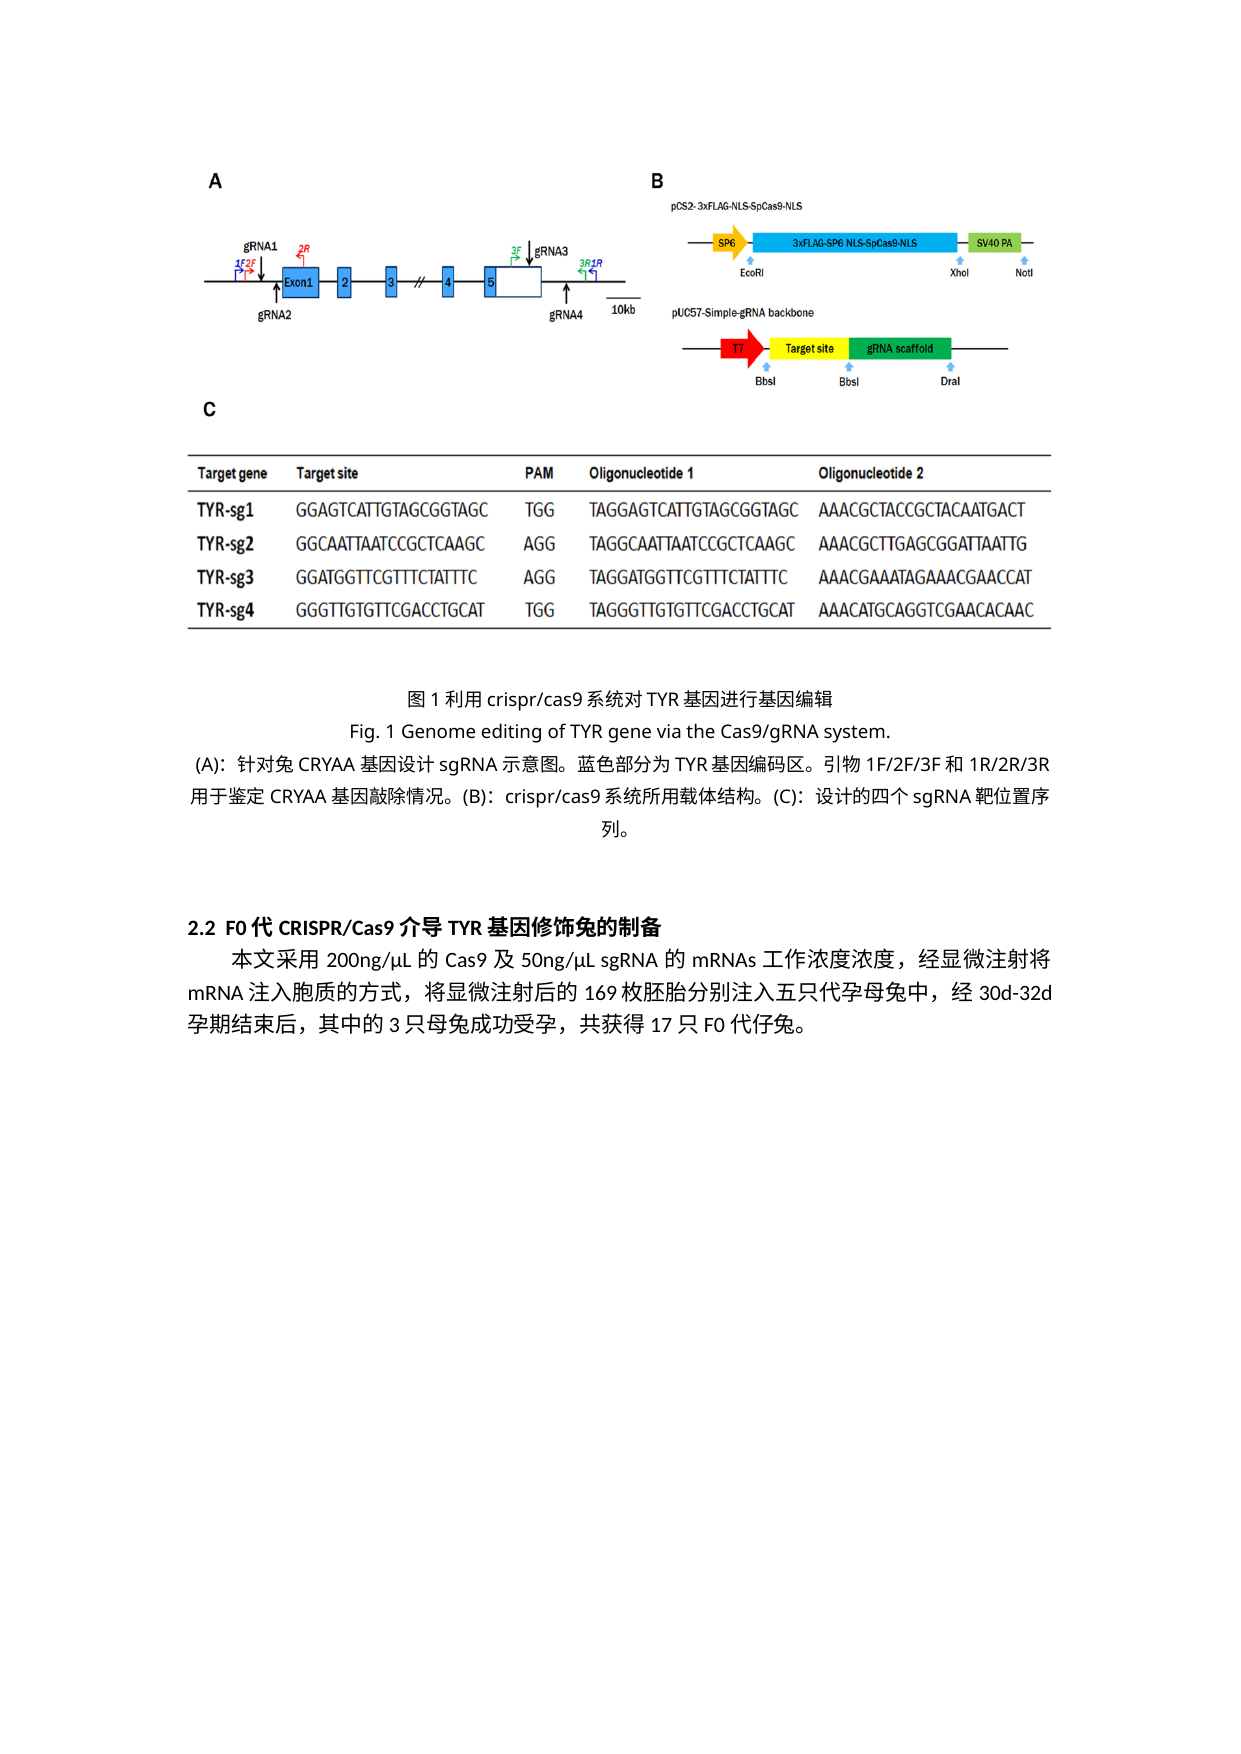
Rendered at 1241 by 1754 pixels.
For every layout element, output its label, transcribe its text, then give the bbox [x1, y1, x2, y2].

text (A)：针对兔 CRYAA 基因设计 sgRNA 示意图。蓝色部分为TYR基因编码区。引物 1F/2F/3F 和 1R/2R/3R 用于鉴定 CRYAA 基因敲除情况。(B)：crispr/cas9系统所用载体结构。(C)：设计的四个sgRNA靶位置序列。 [187, 747, 1053, 844]
text Fig. 1 Genome editing of TYR gene via the Cas9/gRNA system. [187, 714, 1053, 747]
text 2.2 F0 代 CRISPR/Cas9 介导 TYR 基因修饰兔的制备 [187, 909, 1053, 942]
picture [186, 160, 1052, 653]
text 本文采用 200ng/μL 的 Cas9 及 50ng/μL sgRNA 的 mRNAs 工作浓度浓度，经显微注射将 mRNA 注入胞质的方式，将显微注射后的 169枚胚胎分别注入五只代孕母兔中，经 30d-32d 孕期结束后，其中的3只母兔成功受孕，共获得 17 只 F0 代仔兔。 [187, 942, 1053, 1039]
